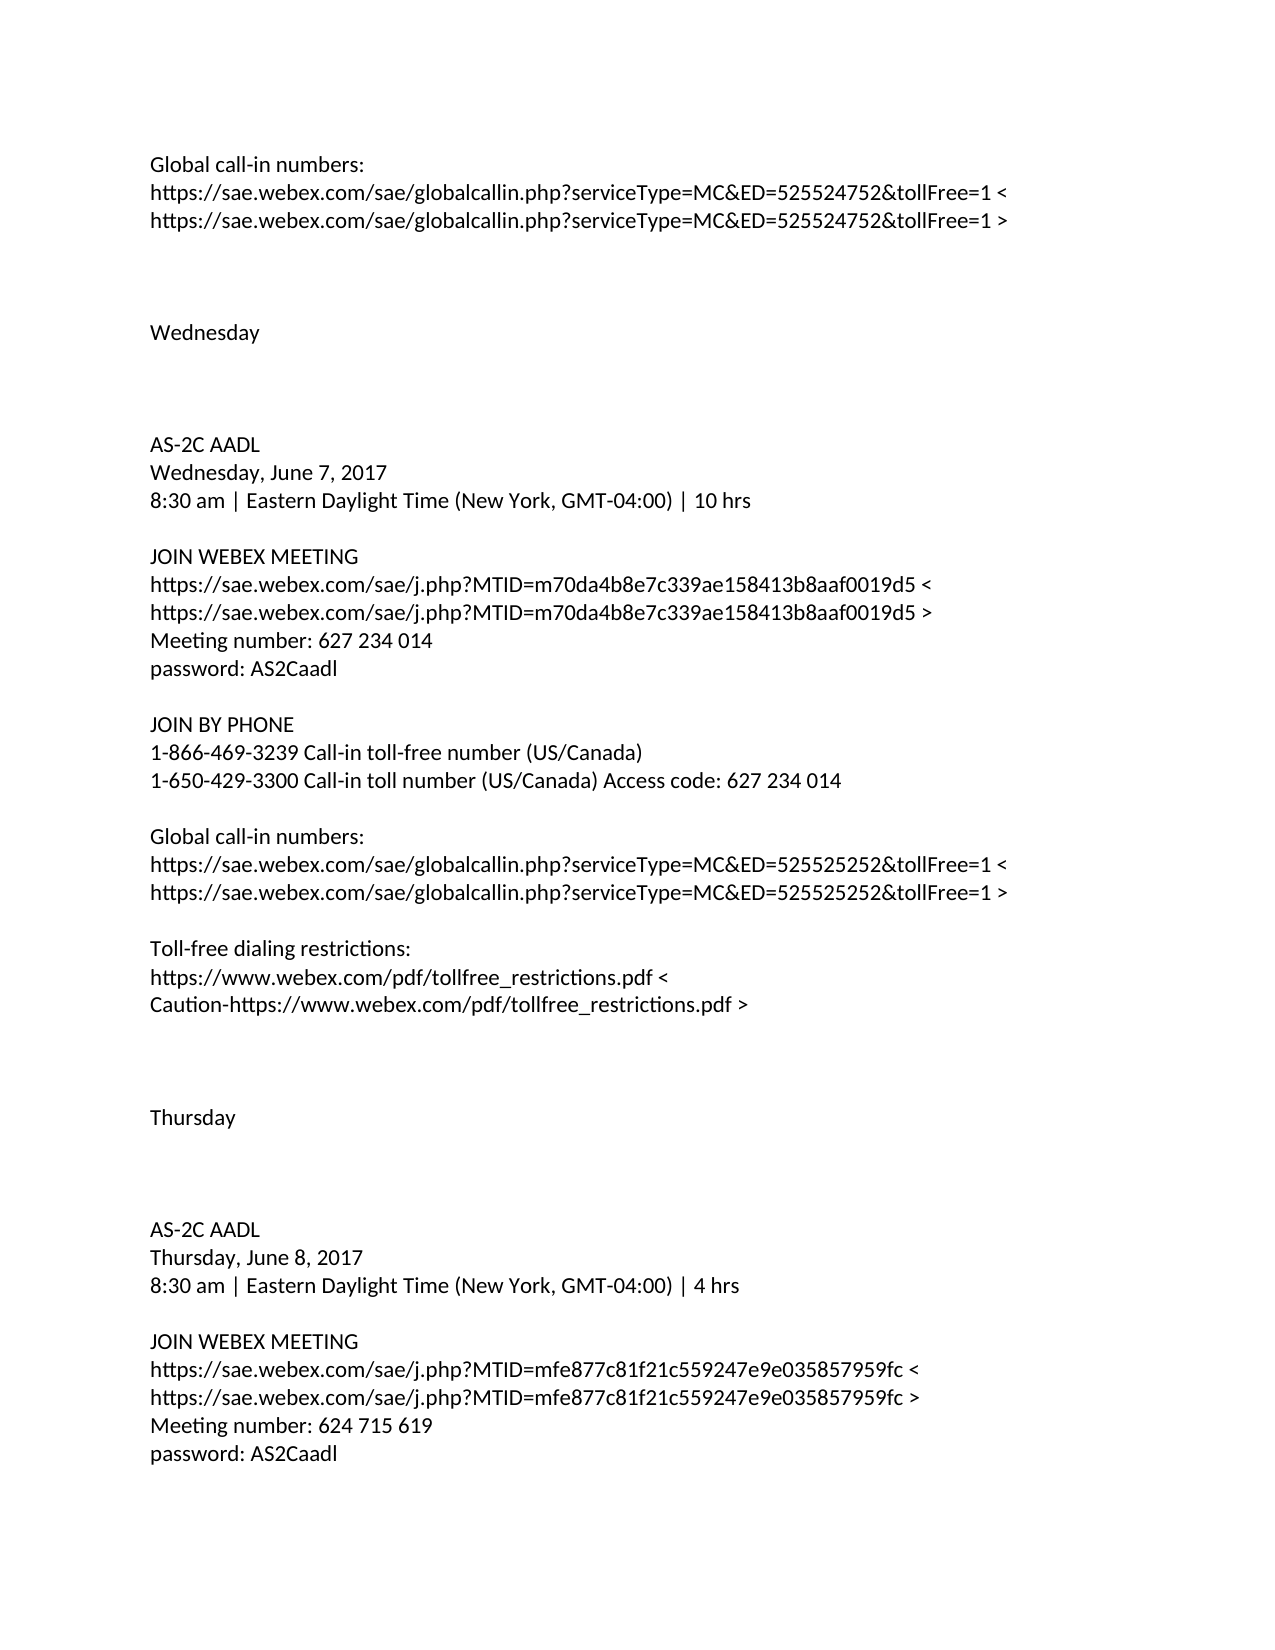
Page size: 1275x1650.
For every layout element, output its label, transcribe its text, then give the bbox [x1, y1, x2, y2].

text 8:30 am | Eastern Daylight Time (New York, GMT-04:00) | 10 hrs [150, 486, 1125, 514]
text password: AS2Caadl [150, 1439, 1125, 1467]
text Global call-in numbers: [150, 150, 1125, 178]
text AS-2C AADL [150, 1215, 1125, 1243]
text Thursday [150, 1103, 1125, 1131]
text JOIN WEBEX MEETING [150, 1327, 1125, 1355]
text 1-650-429-3300 Call-in toll number (US/Canada) Access code: 627 234 014 [150, 766, 1125, 794]
text Thursday, June 8, 2017 [150, 1243, 1125, 1271]
text JOIN BY PHONE [150, 710, 1125, 738]
text JOIN WEBEX MEETING [150, 542, 1125, 570]
text Meeting number: 627 234 014 [150, 626, 1125, 654]
text https://sae.webex.com/sae/globalcallin.php?serviceType=MC&ED=525524752&tollFree=1 < https://sae.webex.com/sae/globalcallin.php?serviceType=MC&ED=525524752&tollFree=1 > [150, 178, 1125, 234]
text Meeting number: 624 715 619 [150, 1411, 1125, 1439]
text password: AS2Caadl [150, 654, 1125, 682]
text https://www.webex.com/pdf/tollfree_restrictions.pdf < Caution-https://www.webex.com/pdf/tollfree_restrictions.pdf > [150, 963, 1125, 1019]
text Toll-free dialing restrictions: [150, 934, 1125, 963]
text 1-866-469-3239 Call-in toll-free number (US/Canada) [150, 738, 1125, 766]
text https://sae.webex.com/sae/j.php?MTID=m70da4b8e7c339ae158413b8aaf0019d5 < https://sae.webex.com/sae/j.php?MTID=m70da4b8e7c339ae158413b8aaf0019d5 > [150, 570, 1125, 626]
text AS-2C AADL [150, 430, 1125, 458]
text https://sae.webex.com/sae/globalcallin.php?serviceType=MC&ED=525525252&tollFree=1 < https://sae.webex.com/sae/globalcallin.php?serviceType=MC&ED=525525252&tollFree=1 > [150, 851, 1125, 907]
text Global call-in numbers: [150, 822, 1125, 851]
text Wednesday [150, 318, 1125, 346]
text 8:30 am | Eastern Daylight Time (New York, GMT-04:00) | 4 hrs [150, 1271, 1125, 1299]
text https://sae.webex.com/sae/j.php?MTID=mfe877c81f21c559247e9e035857959fc < https://sae.webex.com/sae/j.php?MTID=mfe877c81f21c559247e9e035857959fc > [150, 1355, 1125, 1411]
text Wednesday, June 7, 2017 [150, 458, 1125, 486]
